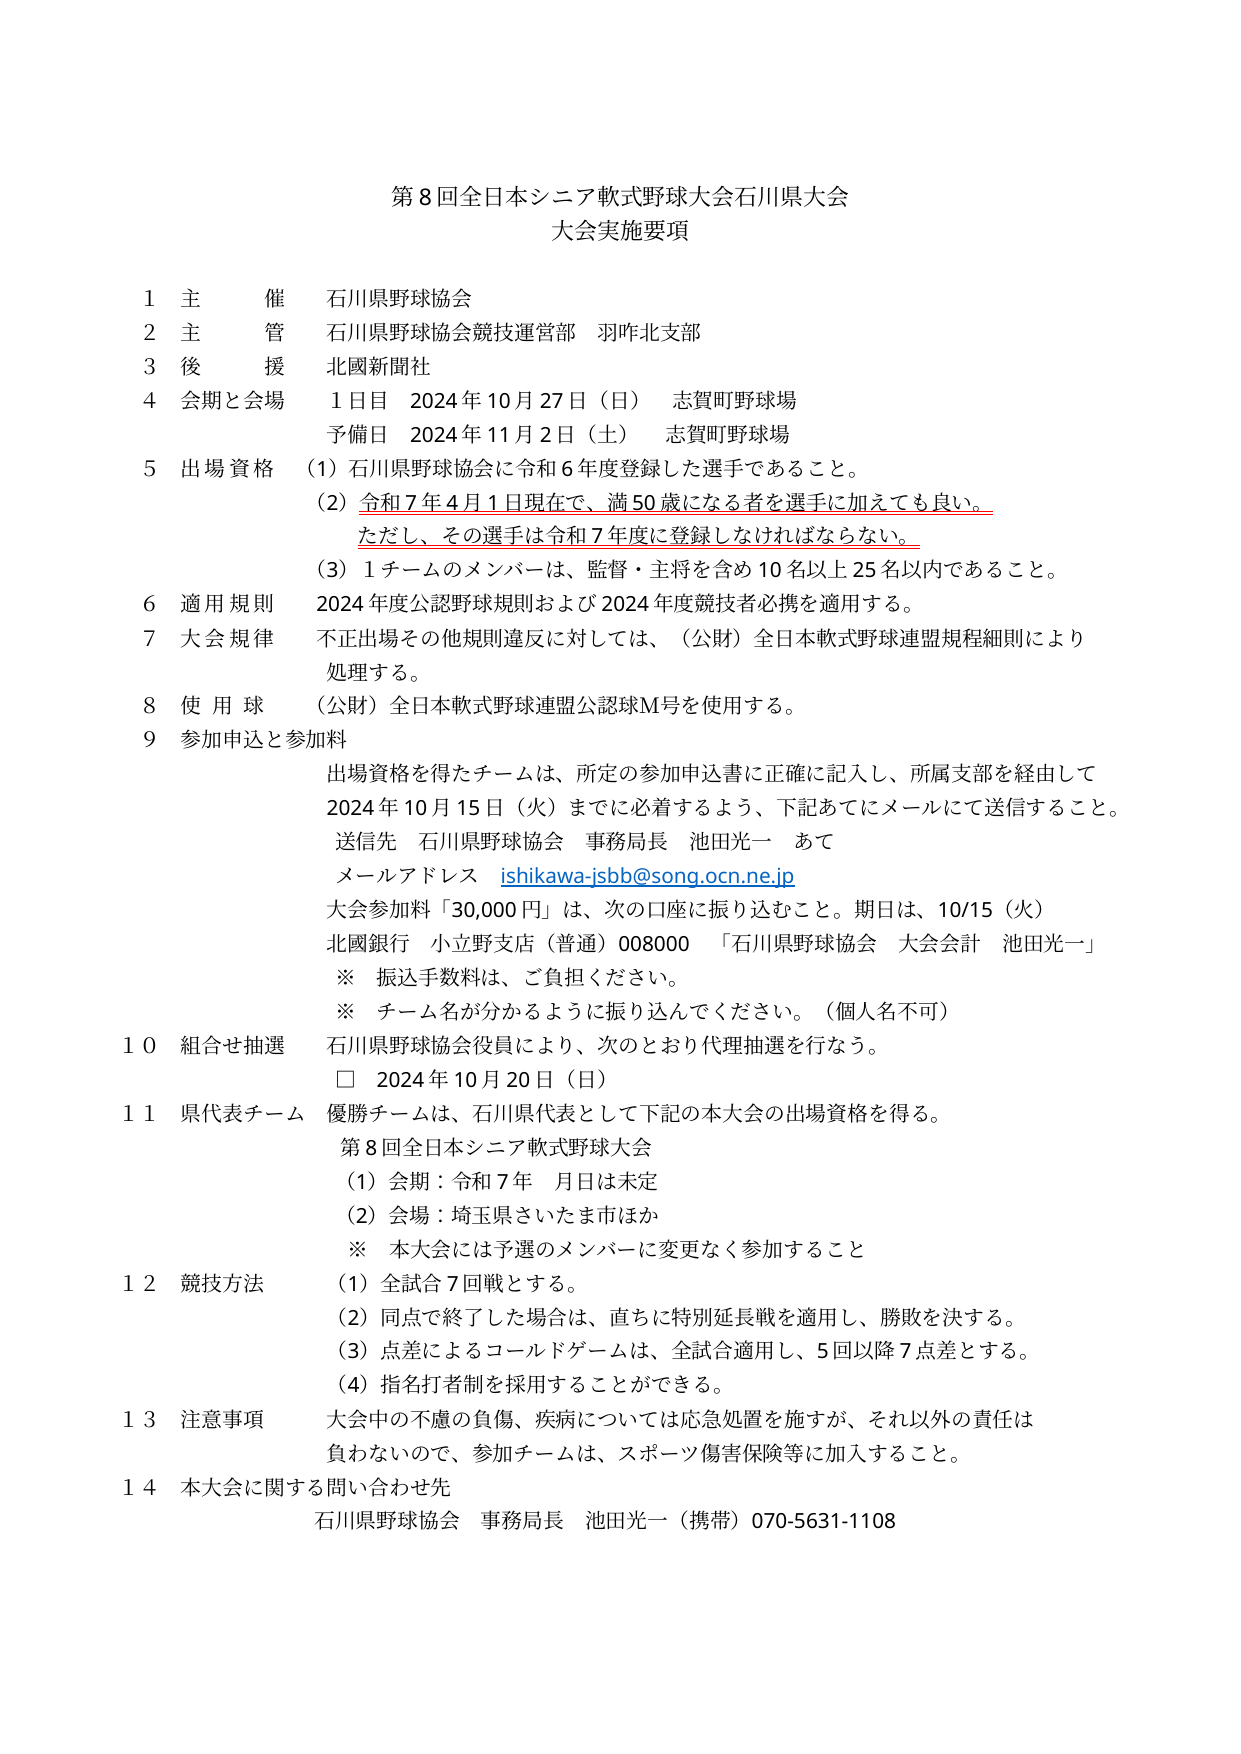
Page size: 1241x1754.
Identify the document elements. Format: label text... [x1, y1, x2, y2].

text ※ チーム名が分かるように振り込んでください。（個人名不可） [118, 993, 1122, 1027]
text 第8回全日本シニア軟式野球大会石川県大会 [118, 178, 1122, 212]
text 予備日 2024年11月2日（土） 志賀町野球場 [118, 416, 1122, 450]
text ７ 大会規律 不正出場その他規則違反に対しては、（公財）全日本軟式野球連盟規程細則により [118, 620, 1122, 654]
text ２ 主 管 石川県野球協会競技運営部 羽咋北支部 [118, 314, 1122, 348]
text ８ 使用球 （公財）全日本軟式野球連盟公認球Ｍ号を使用する。 [118, 688, 1122, 722]
text （2）令和7年4月1日現在で、満50歳になる者を選手に加えても良い。 [118, 484, 1122, 518]
text ４ 会期と会場 １日目 2024年10月27日（日） 志賀町野球場 [118, 382, 1122, 416]
text ※ 本大会には予選のメンバーに変更なく参加すること [118, 1231, 1122, 1265]
text １ 主 催 石川県野球協会 [118, 280, 1122, 314]
text メールアドレス ishikawa-jsbb@song.ocn.ne.jp [118, 858, 1122, 892]
text 送信先 石川県野球協会 事務局長 池田光一 あて [118, 824, 1122, 858]
text （2）会場：埼玉県さいたま市ほか [118, 1197, 1122, 1231]
text 石川県野球協会 事務局長 池田光一（携帯）070-5631-1108 [118, 1503, 1122, 1537]
text ９ 参加申込と参加料 [118, 722, 1122, 756]
text □ 2024年10月20日（日） [118, 1061, 1122, 1095]
text 出場資格を得たチームは、所定の参加申込書に正確に記入し、所属支部を経由して [118, 756, 1122, 790]
text （4）指名打者制を採用することができる。 [118, 1367, 1122, 1401]
text （2）同点で終了した場合は、直ちに特別延長戦を適用し、勝敗を決する。 [118, 1299, 1122, 1333]
text 大会参加料「30,000円」は、次の口座に振り込むこと。期日は、10/15（火） [118, 892, 1122, 926]
text １２ 競技方法 （1）全試合7回戦とする。 [118, 1265, 1122, 1299]
text 処理する。 [118, 654, 1122, 688]
text （3）１チームのメンバーは、監督・主将を含め10名以上25名以内であること。 [118, 552, 1122, 586]
text （3）点差によるコールドゲームは、全試合適用し、5回以降7点差とする。 [118, 1333, 1122, 1367]
text （1）会期：令和7年 月日は未定 [118, 1163, 1122, 1197]
text 第8回全日本シニア軟式野球大会 [118, 1129, 1122, 1163]
text １３ 注意事項 大会中の不慮の負傷、疾病については応急処置を施すが、それ以外の責任は [118, 1401, 1122, 1435]
text １０ 組合せ抽選 石川県野球協会役員により、次のとおり代理抽選を行なう。 [118, 1027, 1122, 1061]
text １４ 本大会に関する問い合わせ先 [118, 1469, 1122, 1503]
text 北國銀行 小立野支店（普通）008000 「石川県野球協会 大会会計 池田光一」 [118, 926, 1122, 959]
text 負わないので、参加チームは、スポーツ傷害保険等に加入すること。 [118, 1435, 1122, 1469]
text １１ 県代表チーム 優勝チームは、石川県代表として下記の本大会の出場資格を得る。 [118, 1095, 1122, 1129]
text ※ 振込手数料は、ご負担ください。 [118, 959, 1122, 993]
text ただし、その選手は令和7年度に登録しなければならない。 [118, 518, 1122, 552]
text ６ 適用規則 2024年度公認野球規則および2024年度競技者必携を適用する。 [118, 586, 1122, 620]
text 大会実施要項 [118, 212, 1122, 246]
text ５ 出場資格 （1）石川県野球協会に令和6年度登録した選手であること。 [118, 450, 1122, 484]
text ３ 後 援 北國新聞社 [118, 348, 1122, 382]
text 2024年10月15日（火）までに必着するよう、下記あてにメールにて送信すること。 [118, 790, 1122, 824]
